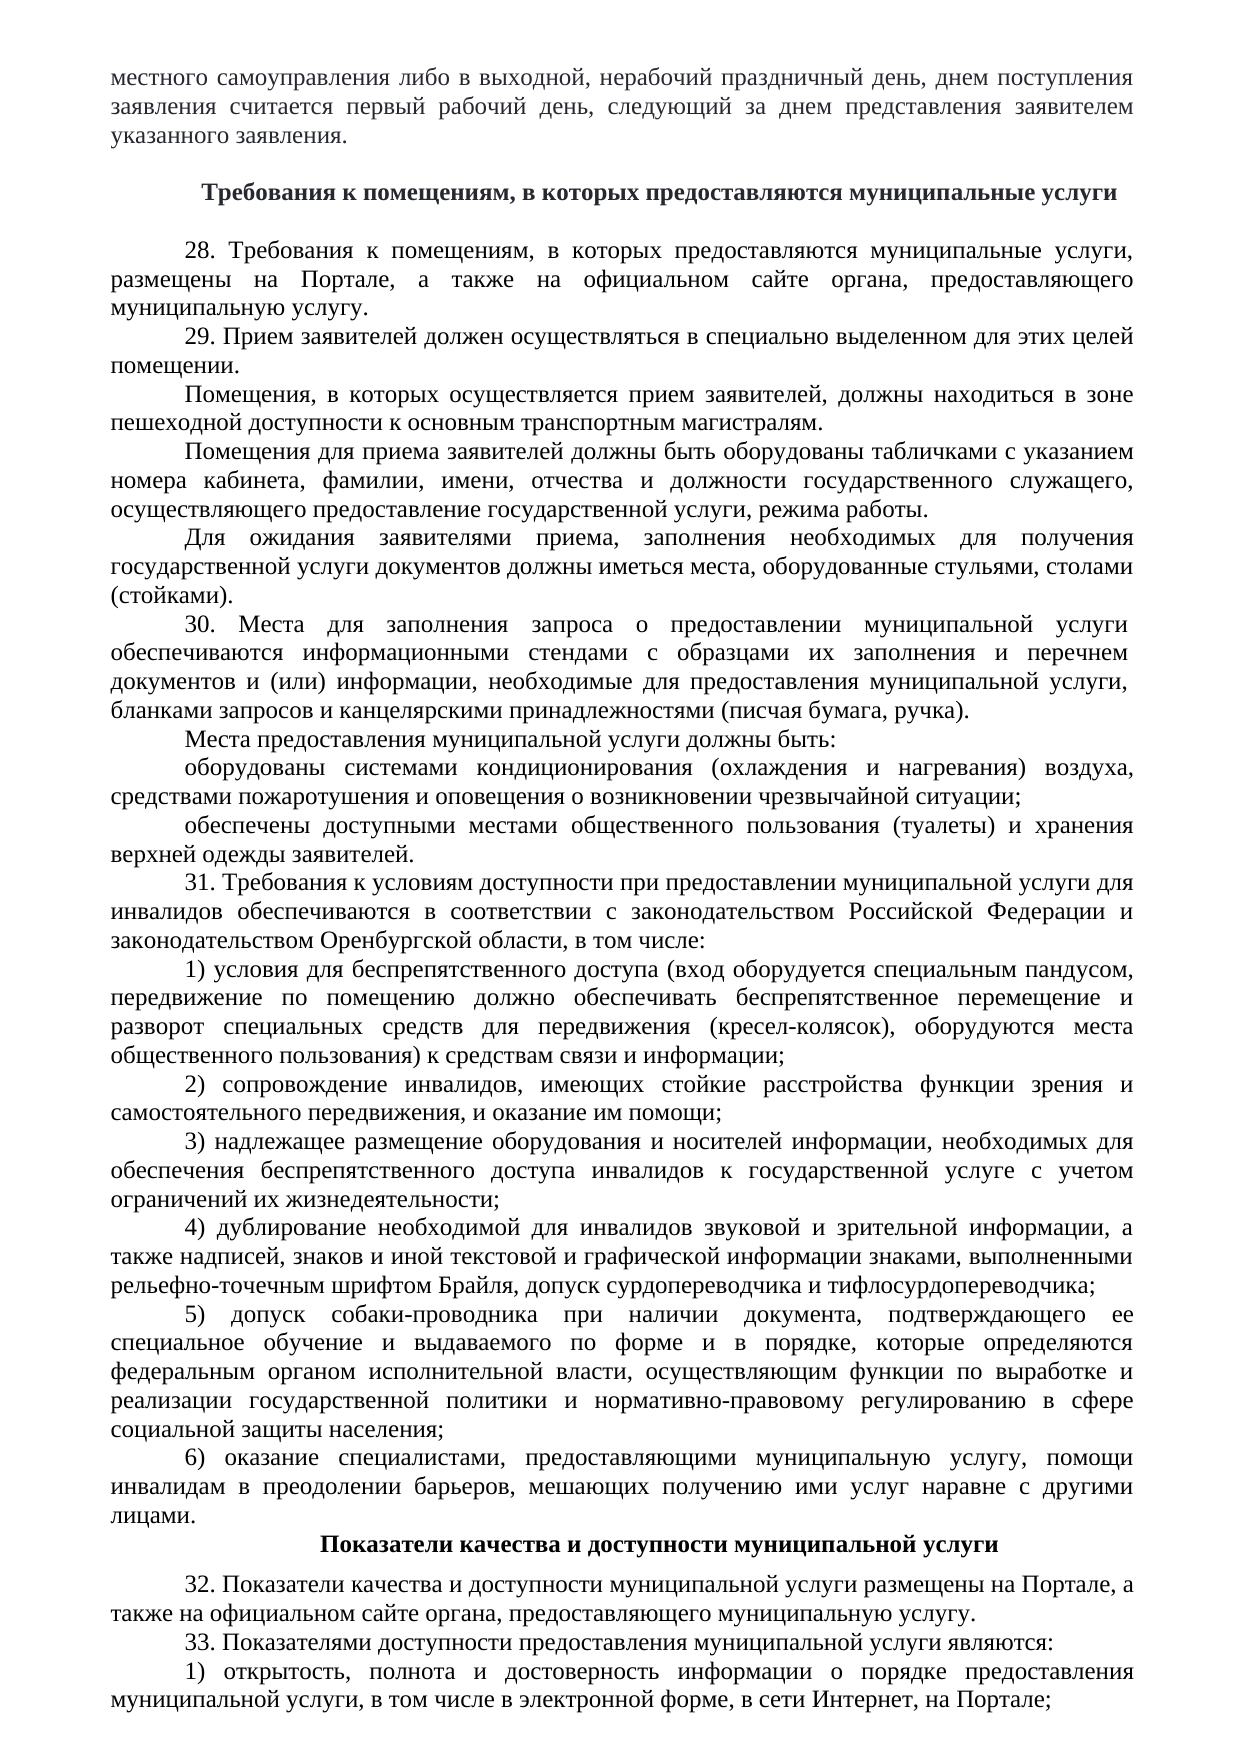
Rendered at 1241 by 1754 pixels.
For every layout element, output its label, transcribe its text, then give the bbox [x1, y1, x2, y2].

text 31. Требования к условиям доступности при предоставлении муниципальной услуги для инвалидов обеспечиваются в соответствии с законодательством Российской Федерации и законодательством Оренбургской области, в том числе: [110, 867, 1134, 954]
text Места предоставления муниципальной услуги должны быть: [110, 724, 1134, 752]
text 28. Требования к помещениям, в которых предоставляются муниципальные услуги, размещены на Портале, а также на официальном сайте органа, предоставляющего муниципальную услугу. [110, 235, 1134, 321]
text 5) допуск собаки-проводника при наличии документа, подтверждающего ее специальное обучение и выдаваемого по форме и в порядке, которые определяются федеральным органом исполнительной власти, осуществляющим функции по выработке и реализации государственной политики и нормативно-правовому регулированию в сфере социальной защиты населения; [110, 1299, 1134, 1442]
text 1) условия для беспрепятственного доступа (вход оборудуется специальным пандусом, передвижение по помещению должно обеспечивать беспрепятственное перемещение и разворот специальных средств для передвижения (кресел-колясок), оборудуются места общественного пользования) к средствам связи и информации; [110, 954, 1134, 1069]
text 4) дублирование необходимой для инвалидов звуковой и зрительной информации, а также надписей, знаков и иной текстовой и графической информации знаками, выполненными рельефно-точечным шрифтом Брайля, допуск сурдопереводчика и тифлосурдопереводчика; [110, 1212, 1134, 1299]
text 1) открытость, полнота и достоверность информации о порядке предоставления муниципальной услуги, в том числе в электронной форме, в сети Интернет, на Портале; [110, 1656, 1134, 1713]
text 6) оказание специалистами, предоставляющими муниципальную услугу, помощи инвалидам в преодолении барьеров, мешающих получению ими услуг наравне с другими лицами. [110, 1442, 1134, 1529]
text оборудованы системами кондиционирования (охлаждения и нагревания) воздуха, средствами пожаротушения и оповещения о возникновении чрезвычайной ситуации; [110, 752, 1134, 810]
text 30. Места для заполнения запроса о предоставлении муниципальной услуги обеспечиваются информационными стендами с образцами их заполнения и перечнем документов и (или) информации, необходимые для предоставления муниципальной услуги, бланками запросов и канцелярскими принадлежностями (писчая бумага, ручка). [110, 609, 1129, 724]
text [110, 62, 1134, 149]
text Показатели качества и доступности муниципальной услуги [110, 1529, 1134, 1557]
text Помещения для приема заявителей должны быть оборудованы табличками с указанием номера кабинета, фамилии, имени, отчества и должности государственного служащего, осуществляющего предоставление государственной услуги, режима работы. [110, 436, 1134, 522]
text 3) надлежащее размещение оборудования и носителей информации, необходимых для обеспечения беспрепятственного доступа инвалидов к государственной услуге с учетом ограничений их жизнедеятельности; [110, 1126, 1134, 1212]
text 33. Показателями доступности предоставления муниципальной услуги являются: [110, 1627, 1134, 1656]
text обеспечены доступными местами общественного пользования (туалеты) и хранения верхней одежды заявителей. [110, 810, 1134, 867]
text Для ожидания заявителями приема, заполнения необходимых для получения государственной услуги документов должны иметься места, оборудованные стульями, столами (стойками). [110, 522, 1134, 609]
text 32. Показатели качества и доступности муниципальной услуги размещены на Портале, а также на официальном сайте органа, предоставляющего муниципальную услугу. [110, 1569, 1134, 1627]
text Требования к помещениям, в которых предоставляются муниципальные услуги [110, 177, 1134, 206]
text 2) сопровождение инвалидов, имеющих стойкие расстройства функции зрения и самостоятельного передвижения, и оказание им помощи; [110, 1069, 1134, 1126]
text Помещения, в которых осуществляется прием заявителей, должны находиться в зоне пешеходной доступности к основным транспортным магистралям. [110, 379, 1134, 436]
text 29. Прием заявителей должен осуществляться в специально выделенном для этих целей помещении. [110, 321, 1134, 379]
